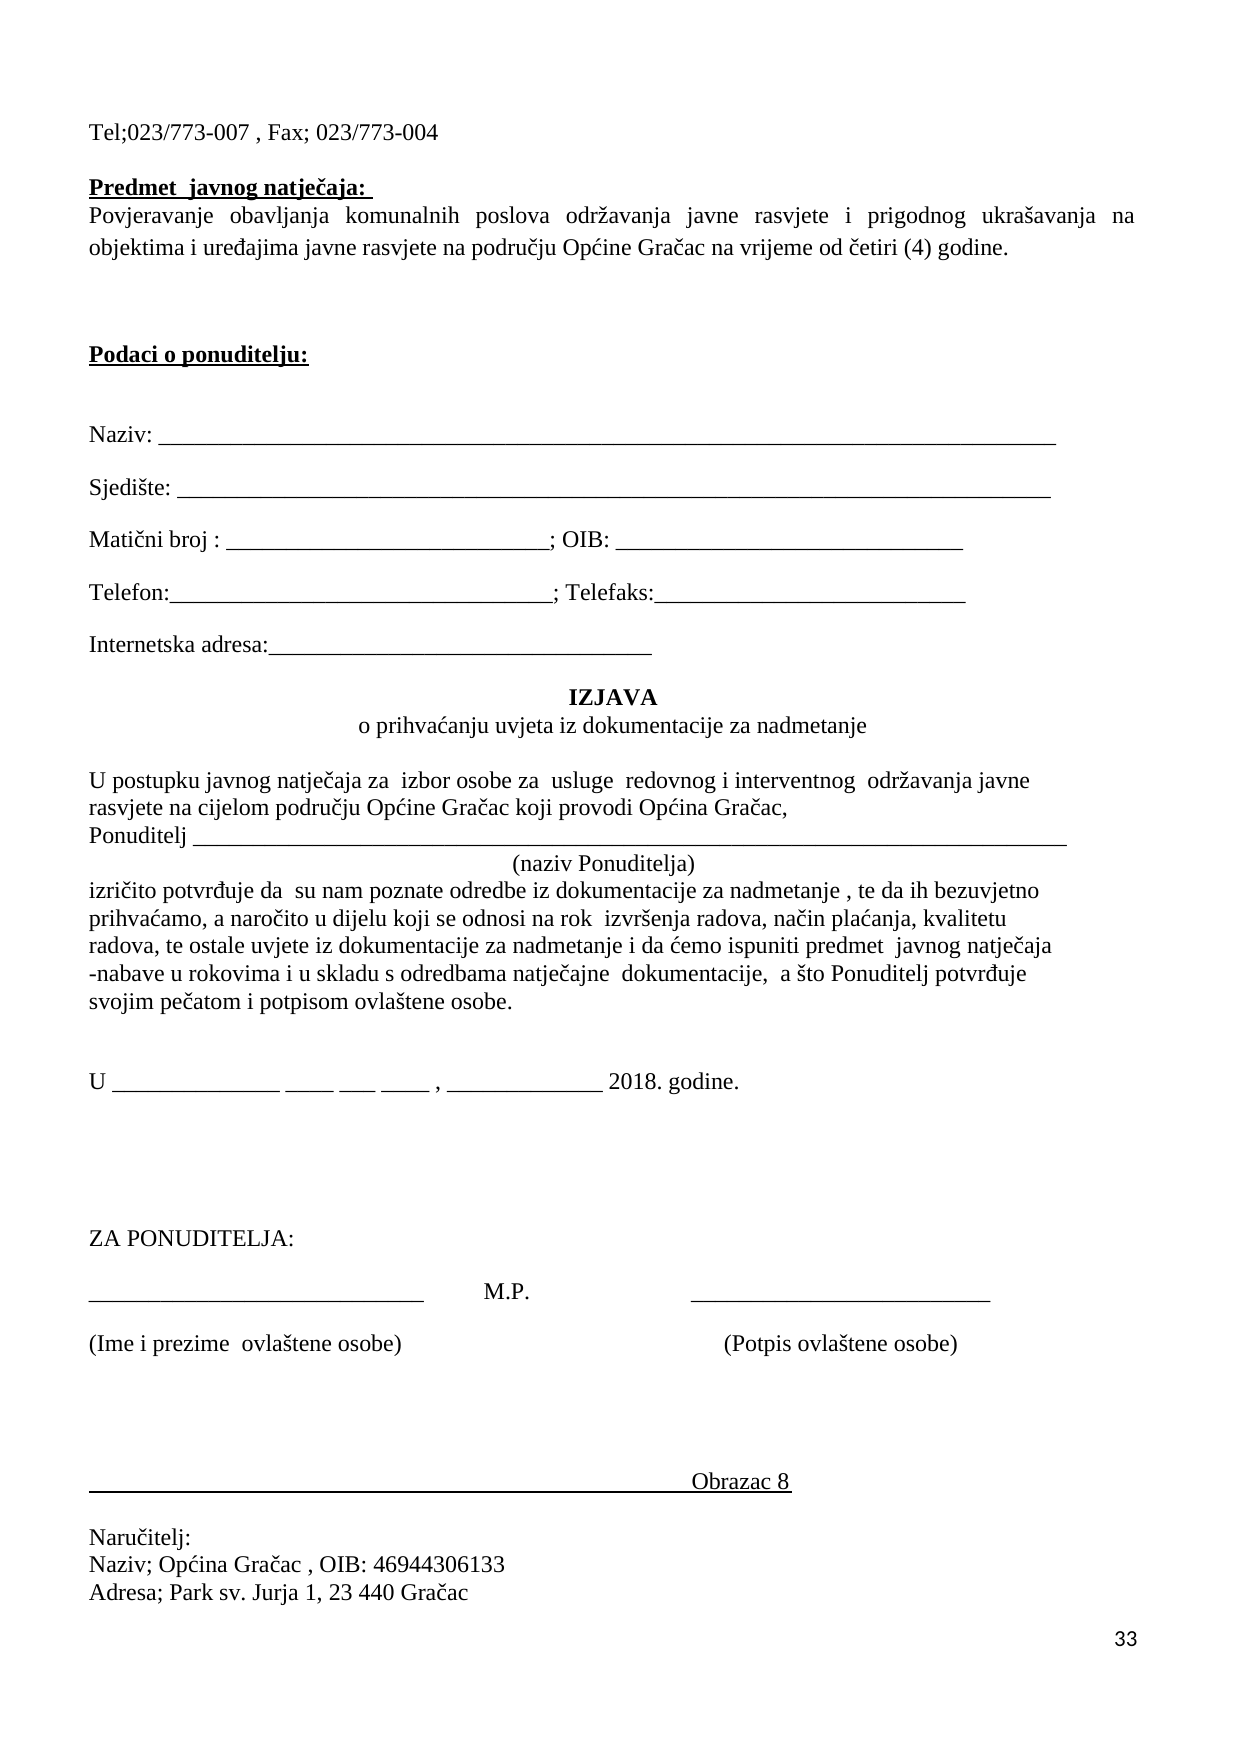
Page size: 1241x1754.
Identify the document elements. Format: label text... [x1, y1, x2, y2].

text (naziv Ponuditelja) [89, 849, 1137, 876]
text Adresa; Park sv. Jurja 1, 23 440 Gračac [89, 1578, 1137, 1605]
text Matični broj : ___________________________; OIB: _____________________________ [89, 526, 1137, 553]
text U postupku javnog natječaja za izbor osobe za usluge redovnog i interventnog održavanja javne [89, 766, 1137, 793]
text -nabave u rokovima i u skladu s odredbama natječajne dokumentacije, a što Ponuditelj potvrđuje [89, 959, 1137, 987]
text o prihvaćanju uvjeta iz dokumentacije za nadmetanje [89, 711, 1137, 738]
text Ponuditelj _________________________________________________________________________ [89, 821, 1137, 849]
text svojim pečatom i potpisom ovlaštene osobe. [89, 987, 1137, 1014]
text ____________________________ M.P. _________________________ [89, 1277, 1137, 1304]
text ZA PONUDITELJA: [89, 1224, 1137, 1252]
text Naziv: ___________________________________________________________________________ [89, 421, 1137, 448]
text prihvaćamo, a naročito u dijelu koji se odnosi na rok izvršenja radova, način plaćanja, kvalitetu [89, 904, 1137, 931]
text izričito potvrđuje da su nam poznate odredbe iz dokumentacije za nadmetanje , te da ih bezuvjetno [89, 876, 1137, 904]
text U ______________ ____ ___ ____ , _____________ 2018. godine. [89, 1067, 1137, 1094]
text Internetska adresa:________________________________ [89, 631, 1137, 658]
text (Ime i prezime ovlaštene osobe) (Potpis ovlaštene osobe) [89, 1329, 1137, 1357]
text Naručitelj: [89, 1522, 1137, 1550]
text rasvjete na cijelom području Općine Gračac koji provodi Općina Gračac, [89, 793, 1137, 821]
text Sjedište: _________________________________________________________________________ [89, 473, 1137, 501]
text Naziv; Općina Gračac , OIB: 46944306133 [89, 1550, 1137, 1578]
text Povjeravanje obavljanja komunalnih poslova održavanja javne rasvjete i prigodnog ukrašavanja na objektima i uređajima javne rasvjete na području Općine Gračac na vrijeme od četiri (4) godine. [89, 201, 1137, 260]
text Podaci o ponuditelju: [89, 340, 1137, 368]
text IZJAVA [89, 683, 1137, 711]
text Tel;023/773-007 , Fax; 023/773-004 [89, 118, 1137, 146]
text Predmet javnog natječaja: [89, 173, 1137, 201]
text Telefon:________________________________; Telefaks:__________________________ [89, 578, 1137, 606]
text radova, te ostale uvjete iz dokumentacije za nadmetanje i da ćemo ispuniti predmet javnog natječaja [89, 931, 1137, 959]
text Obrazac 8 [89, 1467, 1137, 1495]
